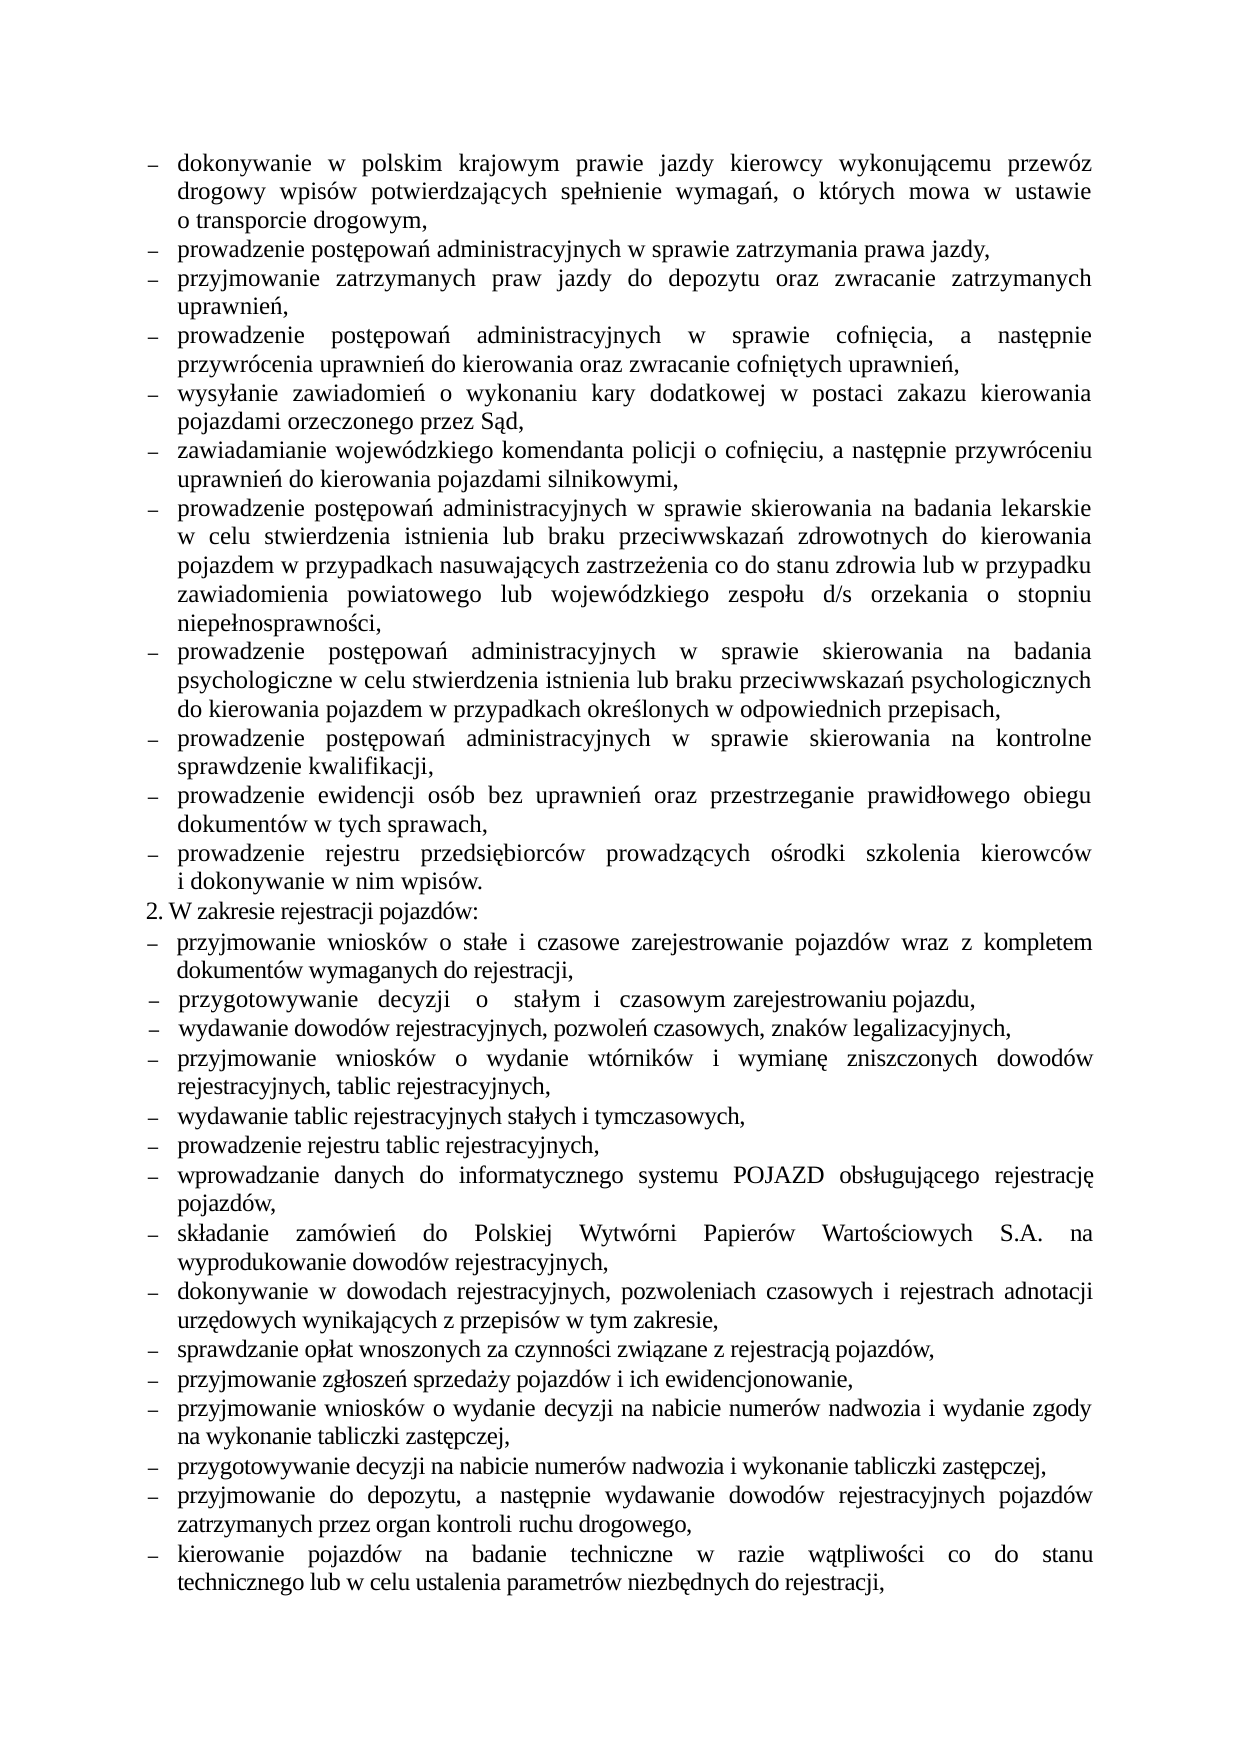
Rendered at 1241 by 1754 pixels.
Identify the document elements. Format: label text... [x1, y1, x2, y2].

list sprawdzanie opłat wnoszonych za czynności związane z rejestracją pojazdów, [148, 1334, 1094, 1363]
list prowadzenie postępowań administracyjnych w sprawie skierowania na badania lekarskie w celu stwierdzenia istnienia lub braku przeciwwskazań zdrowotnych do kierowania pojazdem w przypadkach nasuwających zastrzeżenia co do stanu zdrowia lub w przypadku zawiadomienia powiatowego lub wojewódzkiego zespołu d/s orzekania o stopniu niepełnosprawności, [148, 493, 1093, 636]
text 2. W zakresie rejestracji pojazdów: [74, 896, 1091, 924]
list prowadzenie postępowań administracyjnych w sprawie skierowania na badania psychologiczne w celu stwierdzenia istnienia lub braku przeciwwskazań psychologicznych do kierowania pojazdem w przypadkach określonych w odpowiednich przepisach, [148, 636, 1093, 723]
list zawiadamianie wojewódzkiego komendanta policji o cofnięciu, a następnie przywróceniu uprawnień do kierowania pojazdami silnikowymi, [148, 435, 1093, 493]
list przygotowywanie decyzji na nabicie numerów nadwozia i wykonanie tabliczki zastępczej, [148, 1451, 1094, 1480]
list prowadzenie ewidencji osób bez uprawnień oraz przestrzeganie prawidłowego obiegu dokumentów w tych sprawach, [148, 780, 1093, 838]
list przyjmowanie do depozytu, a następnie wydawanie dowodów rejestracyjnych pojazdów zatrzymanych przez organ kontroli ruchu drogowego, [148, 1480, 1094, 1538]
list wprowadzanie danych do informatycznego systemu POJAZD obsługującego rejestrację pojazdów, [148, 1160, 1094, 1217]
list prowadzenie postępowań administracyjnych w sprawie skierowania na kontrolne sprawdzenie kwalifikacji, [148, 723, 1093, 780]
list wysyłanie zawiadomień o wykonaniu kary dodatkowej w postaci zakazu kierowania pojazdami orzeczonego przez Sąd, [148, 378, 1093, 435]
list wydawanie dowodów rejestracyjnych, pozwoleń czasowych, znaków legalizacyjnych, [148, 1013, 1093, 1042]
list przyjmowanie zatrzymanych praw jazdy do depozytu oraz zwracanie zatrzymanych uprawnień, [148, 263, 1093, 320]
list dokonywanie w polskim krajowym prawie jazdy kierowcy wykonującemu przewóz drogowy wpisów potwierdzających spełnienie wymagań, o których mowa w ustawie o transporcie drogowym, [148, 148, 1093, 234]
list przyjmowanie wniosków o stałe i czasowe zarejestrowanie pojazdów wraz z kompletem dokumentów wymaganych do rejestracji, [147, 927, 1093, 984]
list kierowanie pojazdów na badanie techniczne w razie wątpliwości co do stanu technicznego lub w celu ustalenia parametrów niezbędnych do rejestracji, [148, 1539, 1094, 1596]
list przyjmowanie zgłoszeń sprzedaży pojazdów i ich ewidencjonowanie, [148, 1364, 1094, 1393]
list składanie zamówień do Polskiej Wytwórni Papierów Wartościowych S.A. na wyprodukowanie dowodów rejestracyjnych, [148, 1218, 1094, 1276]
list prowadzenie postępowań administracyjnych w sprawie cofnięcia, a następnie przywrócenia uprawnień do kierowania oraz zwracanie cofniętych uprawnień, [148, 320, 1093, 378]
list prowadzenie postępowań administracyjnych w sprawie zatrzymania prawa jazdy, [148, 234, 1093, 263]
list przygotowywanie decyzji o stałym i czasowym zarejestrowaniu pojazdu, [148, 984, 1093, 1013]
list prowadzenie rejestru tablic rejestracyjnych, [148, 1130, 1094, 1159]
list przyjmowanie wniosków o wydanie wtórników i wymianę zniszczonych dowodów rejestracyjnych, tablic rejestracyjnych, [148, 1043, 1094, 1100]
list dokonywanie w dowodach rejestracyjnych, pozwoleniach czasowych i rejestrach adnotacji urzędowych wynikających z przepisów w tym zakresie, [148, 1276, 1094, 1334]
list prowadzenie rejestru przedsiębiorców prowadzących ośrodki szkolenia kierowców i dokonywanie w nim wpisów. [148, 838, 1093, 895]
list przyjmowanie wniosków o wydanie decyzji na nabicie numerów nadwozia i wydanie zgody na wykonanie tabliczki zastępczej, [148, 1393, 1093, 1450]
list wydawanie tablic rejestracyjnych stałych i tymczasowych, [148, 1101, 1094, 1129]
